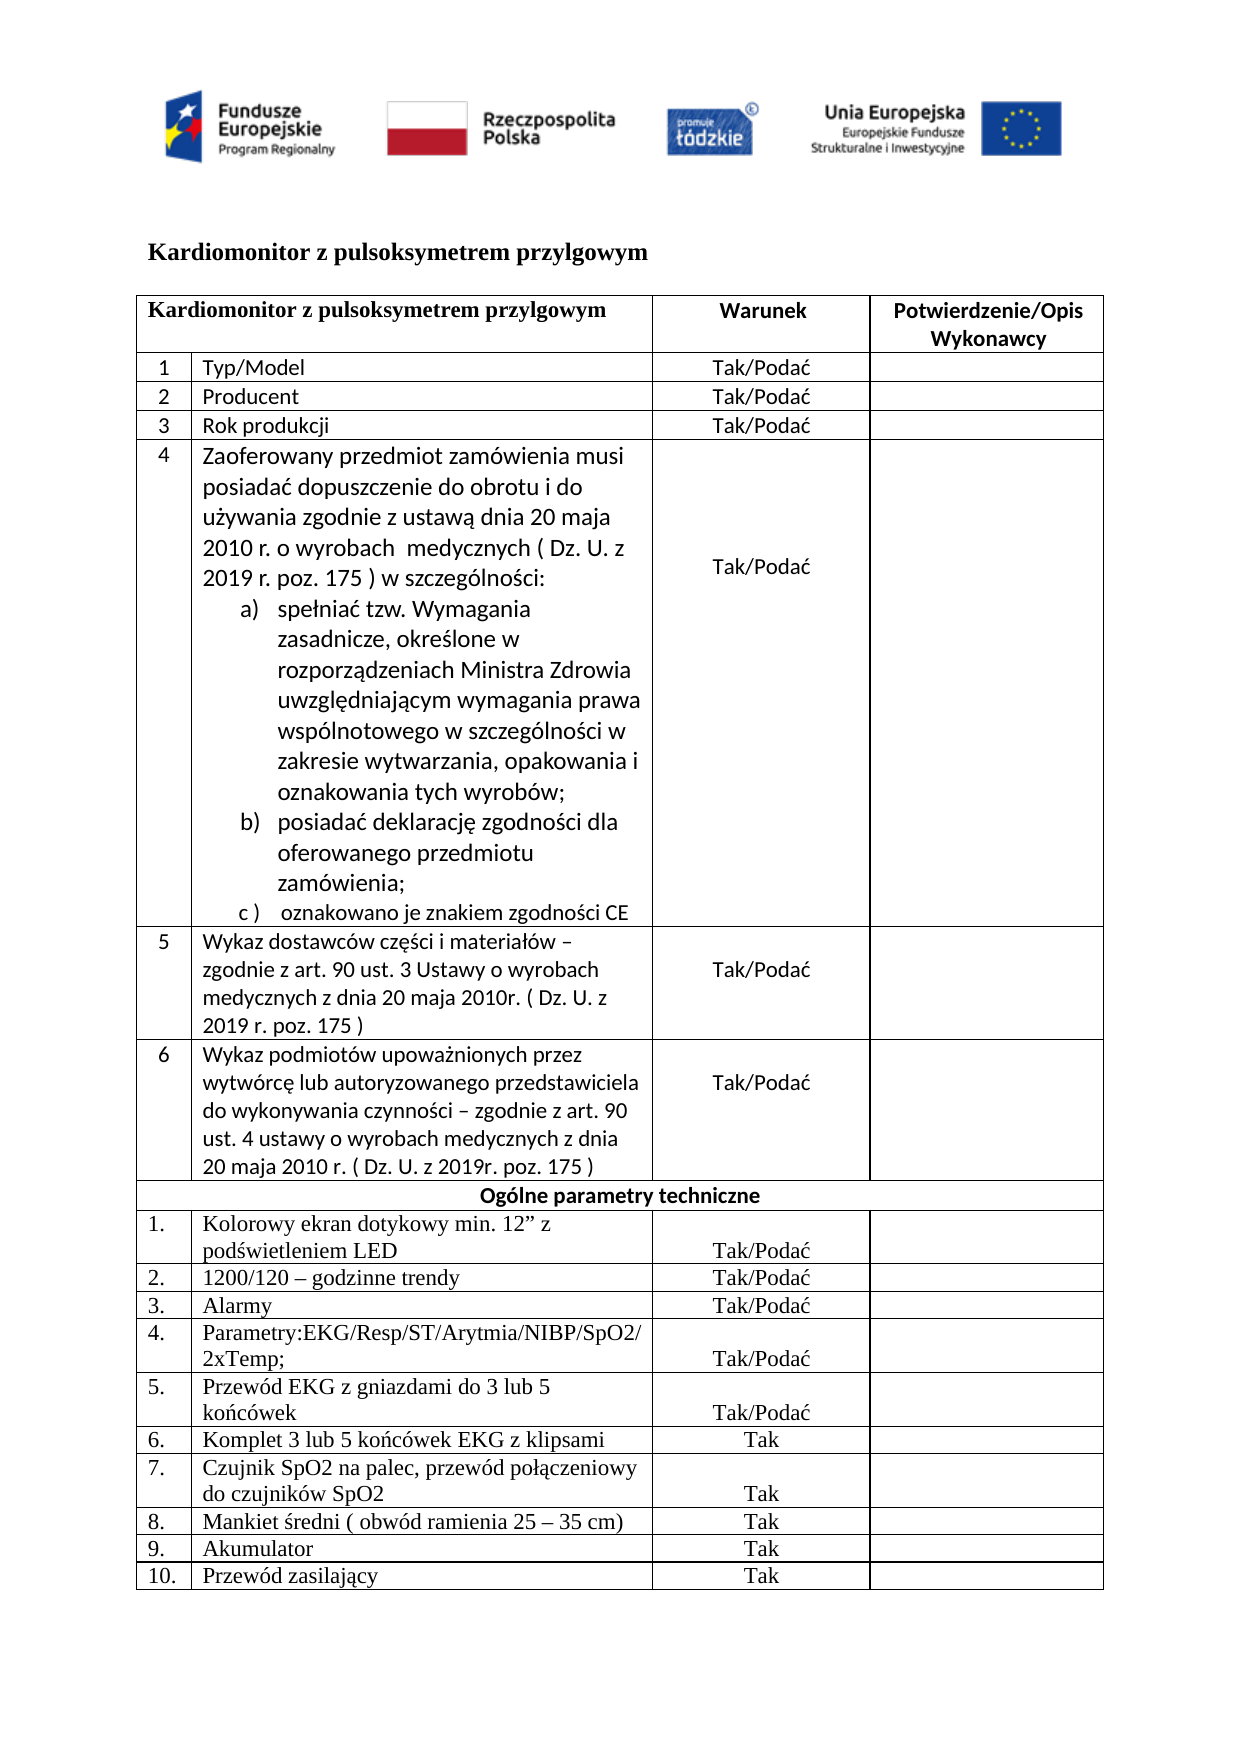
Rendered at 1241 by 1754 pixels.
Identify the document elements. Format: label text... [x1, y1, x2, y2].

table_cell [871, 1563, 1103, 1589]
table_cell Mankiet średni ( obwód ramienia 25 – 35 cm) [192, 1508, 652, 1534]
table_cell Tak/Podać [653, 1264, 869, 1291]
table_cell Wykaz dostawców części i materiałów – zgodnie z art. 90 ust. 3 Ustawy o wyrobach medycznych z dnia 20 maja 2010r. ( Dz. U. z 2019 r. poz. 175 ) [192, 927, 652, 1039]
table_cell Tak/Podać [653, 353, 869, 381]
table_cell [871, 1427, 1103, 1453]
text Kardiomonitor z pulsoksymetrem przylgowym [148, 237, 1093, 266]
table_cell Tak/Podać [653, 1211, 869, 1263]
table_cell [871, 411, 881, 439]
table_cell [871, 382, 881, 410]
table_cell 2 [137, 382, 191, 410]
table_cell [871, 1535, 1103, 1561]
table_cell Komplet 3 lub 5 końcówek EKG z klipsami [192, 1427, 652, 1453]
table_cell Tak/Podać [653, 1040, 869, 1180]
table_cell 5. [137, 1373, 191, 1426]
table_cell 1200/120 – godzinne trendy [192, 1264, 652, 1291]
table_cell Tak [653, 1427, 869, 1453]
table_cell 1. [137, 1211, 191, 1263]
table_cell [871, 1319, 1103, 1372]
table_cell Alarmy [192, 1292, 652, 1318]
table_cell [871, 1454, 1103, 1507]
table_cell Przewód zasilający [192, 1563, 652, 1589]
table_cell [871, 1211, 1103, 1263]
table_cell Tak [653, 1508, 869, 1534]
table_cell 3 [137, 411, 191, 439]
table_cell [871, 440, 1103, 926]
table_cell Rok produkcji [192, 411, 652, 439]
table_cell [871, 1264, 1103, 1291]
table_cell Parametry:EKG/Resp/ST/Arytmia/NIBP/SpO2/ 2xTemp; [192, 1319, 652, 1372]
table_cell Typ/Model [192, 353, 652, 381]
table_cell 9. [137, 1535, 191, 1561]
table_header Kardiomonitor z pulsoksymetrem przylgowym [137, 296, 652, 352]
table_header Warunek [653, 296, 869, 352]
table_cell Kolorowy ekran dotykowy min. 12” z podświetleniem LED [192, 1211, 652, 1263]
table_cell Wykaz podmiotów upoważnionych przez wytwórcę lub autoryzowanego przedstawiciela do wykonywania czynności – zgodnie z art. 90 ust. 4 ustawy o wyrobach medycznych z dnia 20 maja 2010 r. ( Dz. U. z 2019r. poz. 175 ) [192, 1040, 652, 1180]
table_cell [871, 353, 881, 381]
table_cell Tak/Podać [653, 1292, 869, 1318]
table_cell [1096, 411, 1103, 439]
table_cell [871, 927, 1103, 1039]
table_cell 3. [137, 1292, 191, 1318]
table_cell Tak/Podać [653, 1319, 869, 1372]
table_cell [871, 1373, 1103, 1426]
table_cell Tak/Podać [653, 927, 869, 1039]
table_cell 4 [137, 440, 191, 926]
table_cell 1 [137, 353, 191, 381]
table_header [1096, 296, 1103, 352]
table_cell Tak [653, 1563, 869, 1589]
table_cell [1096, 353, 1103, 381]
table_cell [871, 1292, 1103, 1318]
table_cell Tak/Podać [653, 1373, 869, 1426]
picture [147, 73, 1078, 180]
table_cell Producent [192, 382, 652, 410]
table_cell [871, 1040, 1103, 1180]
table_cell Tak [653, 1454, 869, 1507]
table_cell Tak [653, 1535, 869, 1561]
table_cell Czujnik SpO2 na palec, przewód połączeniowy do czujników SpO2 [192, 1454, 652, 1507]
table_cell 2. [137, 1264, 191, 1291]
table_cell Ogólne parametry techniczne [137, 1181, 1103, 1209]
table_cell 5 [137, 927, 191, 1039]
table_cell Tak/Podać [653, 411, 869, 439]
table_cell 8. [137, 1508, 191, 1534]
table_cell 6. [137, 1427, 191, 1453]
table_cell Przewód EKG z gniazdami do 3 lub 5 końcówek [192, 1373, 652, 1426]
table_cell 4. [137, 1319, 191, 1372]
table_cell Zaoferowany przedmiot zamówienia musi posiadać dopuszczenie do obrotu i do używania zgodnie z ustawą dnia 20 maja 2010 r. o wyrobach medycznych ( Dz. U. z 2019 r. poz. 175 ) w szczególności: spełniać tzw. Wymagania zasadnicze, określone w rozporządzeniach Ministra Zdrowia uwzględniającym wymagania prawa wspólnotowego w szczególności w zakresie wytwarzania, opakowania i oznakowania tych wyrobów; posiadać deklarację zgodności dla oferowanego przedmiotu zamówienia; c ) oznakowano je znakiem zgodności CE [192, 440, 652, 926]
table_cell Akumulator [192, 1535, 652, 1561]
table_cell 6 [137, 1040, 191, 1180]
table_cell Tak/Podać [653, 382, 869, 410]
table_cell [871, 1508, 1103, 1534]
table_cell 7. [137, 1454, 191, 1507]
table_cell [1096, 382, 1103, 410]
table_cell Tak/Podać [653, 440, 869, 926]
table_cell 10. [137, 1563, 191, 1589]
